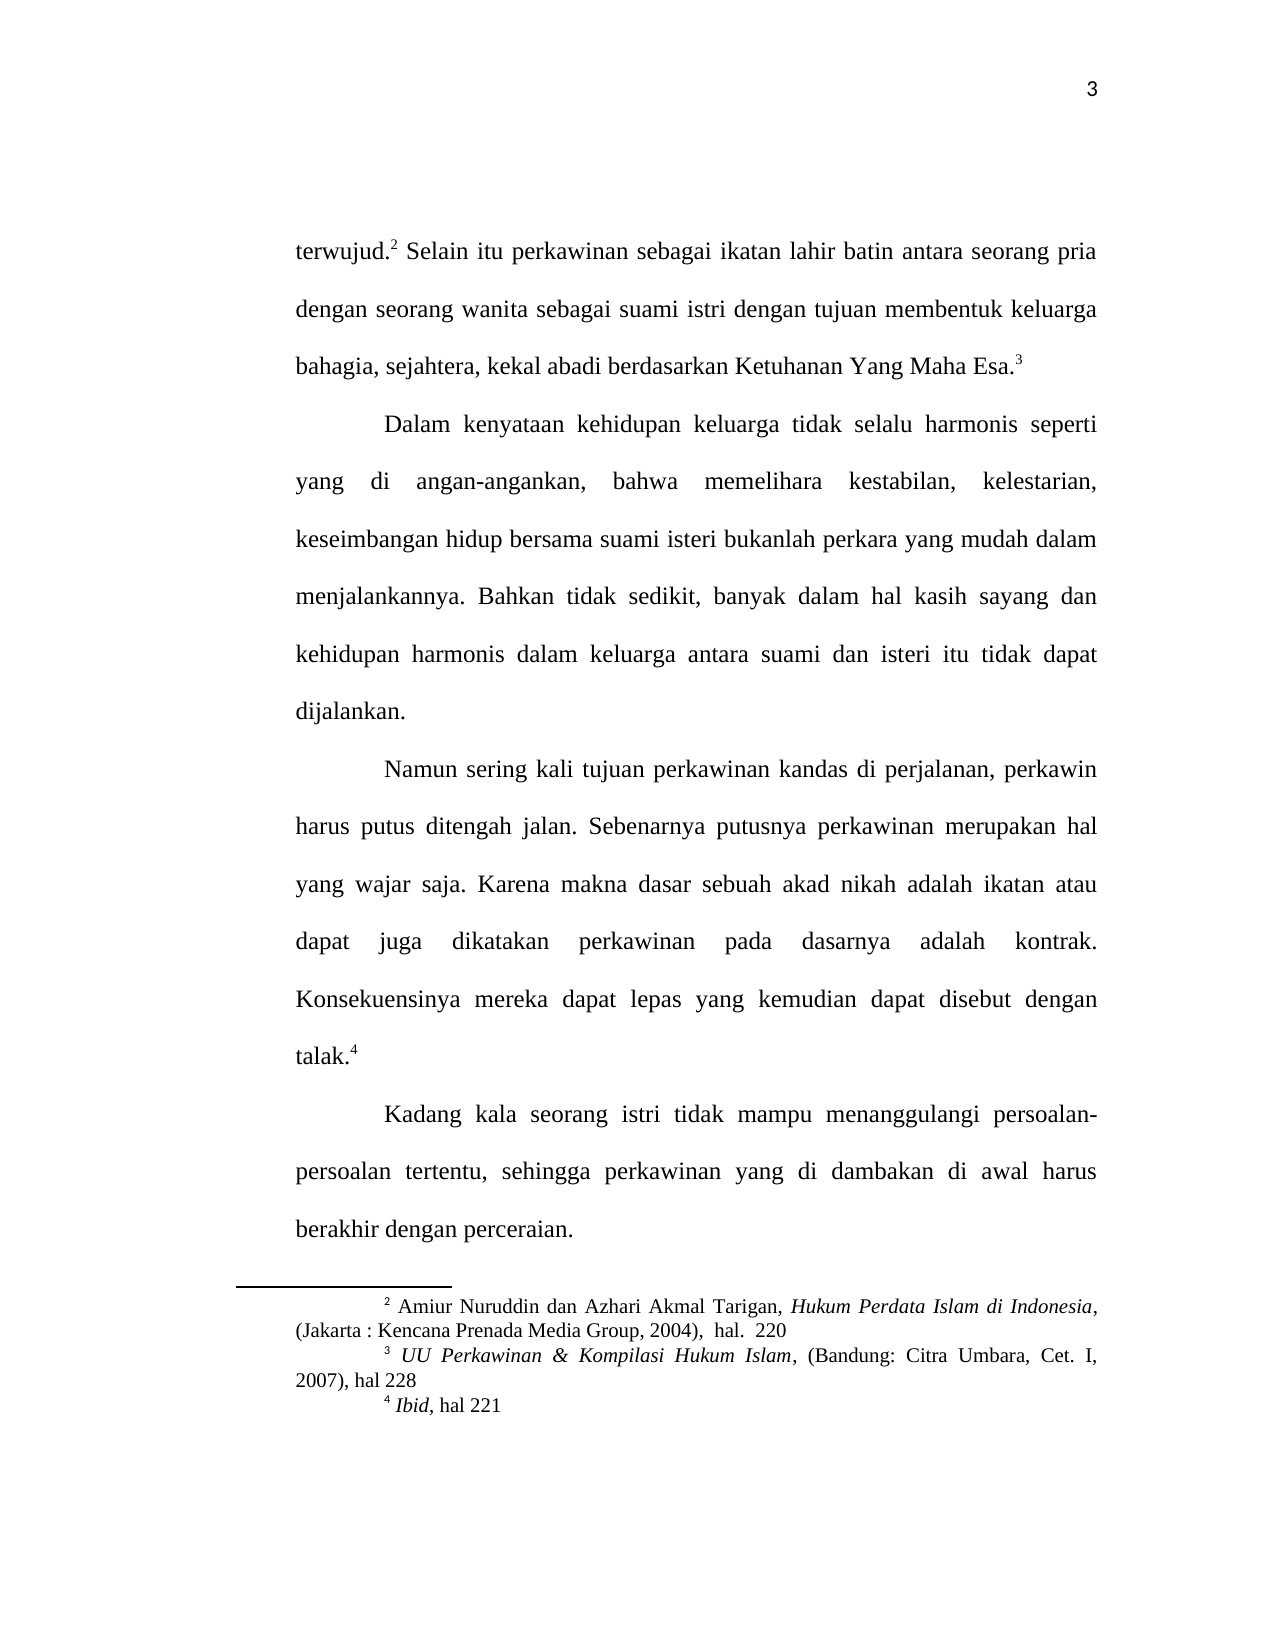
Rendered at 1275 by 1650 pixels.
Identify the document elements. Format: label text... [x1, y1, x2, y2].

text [295, 236, 1098, 380]
text Namun sering kali tujuan perkawinan kandas di perjalanan, perkawin harus putus ditengah jalan. Sebenarnya putusnya perkawinan merupakan hal yang wajar saja. Karena makna dasar sebuah akad nikah adalah ikatan atau dapat juga dikatakan perkawinan pada dasarnya adalah kontrak. Konsekuensinya mereka dapat lepas yang kemudian dapat disebut dengan talak. [295, 754, 1098, 1070]
text Kadang kala seorang istri tidak mampu menanggulangi persoalan-persoalan tertentu, sehingga perkawinan yang di dambakan di awal harus berakhir dengan perceraian. [295, 1099, 1098, 1242]
text Dalam kenyataan kehidupan keluarga tidak selalu harmonis seperti yang di angan-angankan, bahwa memelihara kestabilan, kelestarian, keseimbangan hidup bersama suami isteri bukanlah perkara yang mudah dalam menjalankannya. Bahkan tidak sedikit, banyak dalam hal kasih sayang dan kehidupan harmonis dalam keluarga antara suami dan isteri itu tidak dapat dijalankan. [295, 409, 1098, 725]
